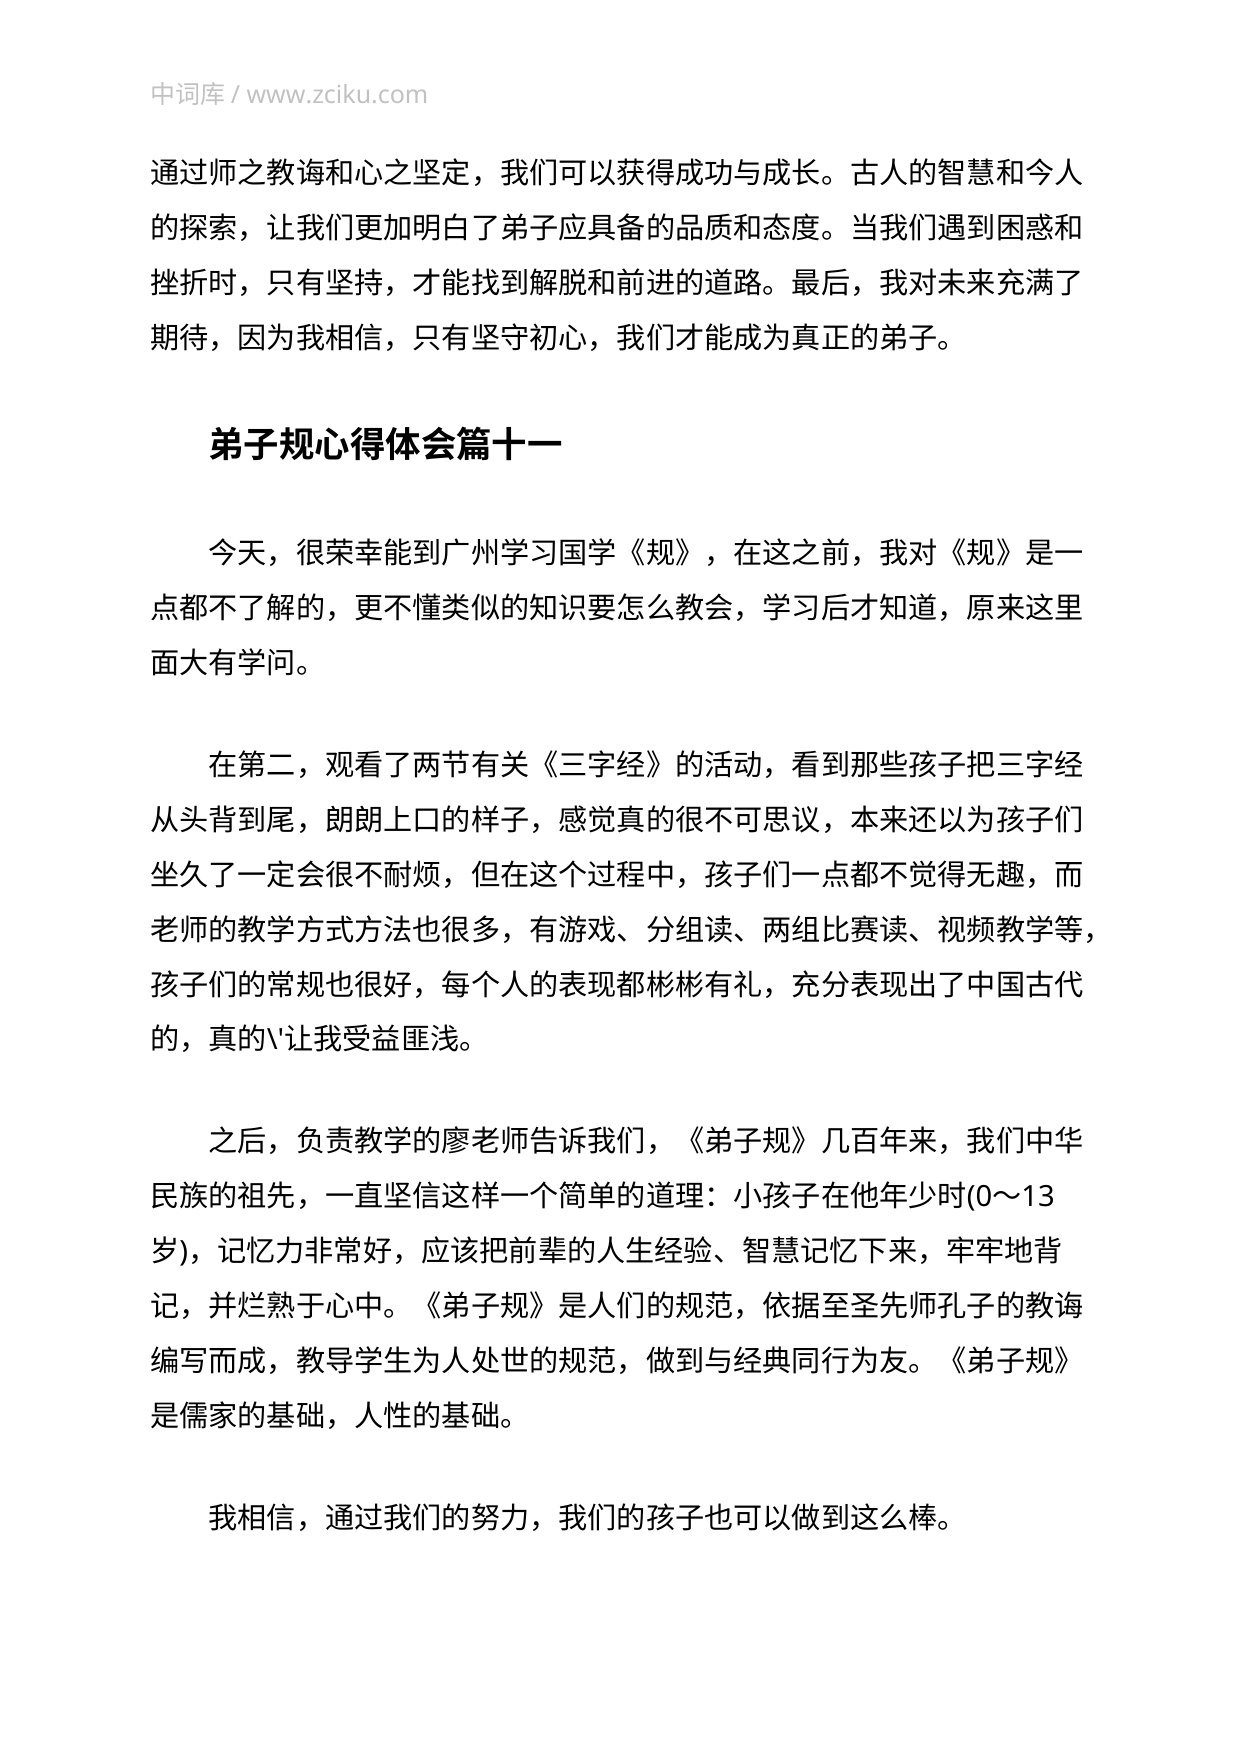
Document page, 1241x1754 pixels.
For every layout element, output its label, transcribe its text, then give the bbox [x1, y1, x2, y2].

text 今天，很荣幸能到广州学习国学《规》，在这之前，我对《规》是一点都不了解的，更不懂类似的知识要怎么教会，学习后才知道，原来这里面大有学问。 [150, 530, 1090, 682]
text 之后，负责教学的廖老师告诉我们，《弟子规》几百年来，我们中华民族的祖先，一直坚信这样一个简单的道理：小孩子在他年少时(0～13岁)，记忆力非常好，应该把前辈的人生经验、智慧记忆下来，牢牢地背记，并烂熟于心中。《弟子规》是人们的规范，依据至圣先师孔子的教诲编写而成，教导学生为人处世的规范，做到与经典同行为友。《弟子规》是儒家的基础，人性的基础。 [150, 1118, 1090, 1435]
text 在第二，观看了两节有关《三字经》的活动，看到那些孩子把三字经从头背到尾，朗朗上口的样子，感觉真的很不可思议，本来还以为孩子们坐久了一定会很不耐烦，但在这个过程中，孩子们一点都不觉得无趣，而老师的教学方式方法也很多，有游戏、分组读、两组比赛读、视频教学等，孩子们的常规也很好，每个人的表现都彬彬有礼，充分表现出了中国古代的，真的\'让我受益匪浅。 [150, 741, 1090, 1058]
text 弟子规心得体会篇十一 [150, 416, 1090, 468]
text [150, 150, 1090, 357]
text 我相信，通过我们的努力，我们的孩子也可以做到这么棒。 [150, 1494, 1090, 1537]
